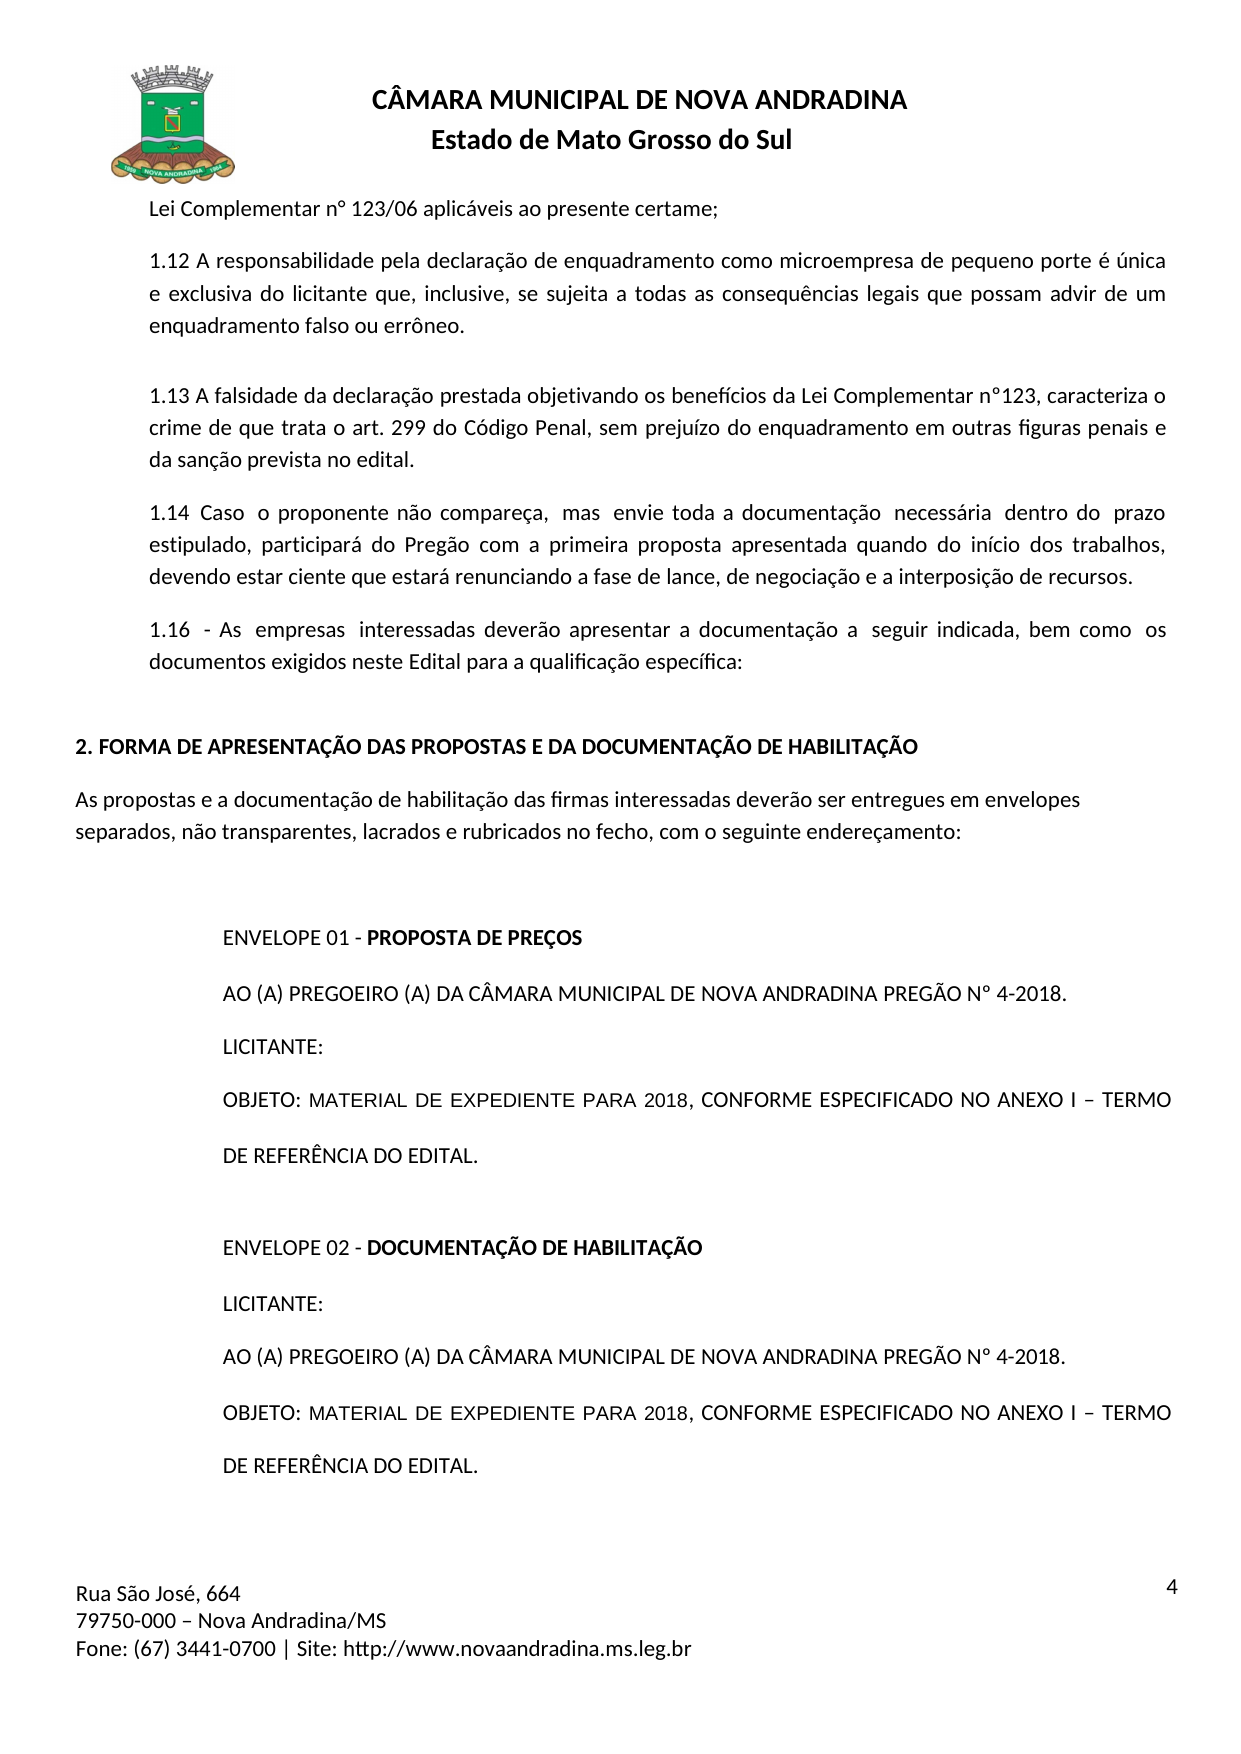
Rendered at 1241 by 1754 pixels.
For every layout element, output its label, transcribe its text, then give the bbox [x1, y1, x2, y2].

text LICITANTE: [223, 1032, 1173, 1060]
list A responsabilidade pela declaração de enquadramento como microempresa de pequeno porte é única e exclusiva do licitante que, inclusive, se sujeita a todas as consequências legais que possam advir de um enquadramento falso ou errôneo. [149, 246, 1166, 339]
text 1.16 - As empresas interessadas deverão apresentar a documentação a seguir indicada, bem como os documentos exigidos neste Edital para a qualificação específica: [149, 615, 1166, 675]
text As propostas e a documentação de habilitação das firmas interessadas deverão ser entregues em envelopes separados, não transparentes, lacrados e rubricados no fecho, com o seguinte endereçamento: [75, 785, 1178, 845]
list A falsidade da declaração prestada objetivando os benefícios da Lei Complementar nº123, caracteriza o crime de que trata o art. 299 do Código Penal, sem prejuízo do enquadramento em outras figuras penais e da sanção prevista no edital. [149, 381, 1166, 473]
picture [111, 65, 235, 184]
subtitle FORMA DE APRESENTAÇÃO DAS PROPOSTAS E DA DOCUMENTAÇÃO DE HABILITAÇÃO [75, 732, 1178, 760]
text ENVELOPE 01 - PROPOSTA DE PREÇOS [223, 923, 1173, 951]
text OBJETO: MATERIAL DE EXPEDIENTE PARA 2018, CONFORME ESPECIFICADO NO ANEXO I – TERMO DE REFERÊNCIA DO EDITAL. [223, 1085, 1173, 1169]
text LICITANTE: [223, 1289, 1173, 1317]
text OBJETO: MATERIAL DE EXPEDIENTE PARA 2018, CONFORME ESPECIFICADO NO ANEXO I – TERMO DE REFERÊNCIA DO EDITAL. [223, 1398, 1173, 1479]
text ENVELOPE 02 - DOCUMENTAÇÃO DE HABILITAÇÃO [223, 1233, 1173, 1261]
text AO (A) PREGOEIRO (A) DA CÂMARA MUNICIPAL DE NOVA ANDRADINA PREGÃO Nº 4-2018. [223, 1342, 1173, 1370]
text AO (A) PREGOEIRO (A) DA CÂMARA MUNICIPAL DE NOVA ANDRADINA PREGÃO Nº 4-2018. [223, 979, 1173, 1007]
list Caso o proponente não compareça, mas envie toda a documentação necessária dentro do prazo estipulado, participará do Pregão com a primeira proposta apresentada quando do início dos trabalhos, devendo estar ciente que estará renunciando a fase de lance, de negociação e a interposição de recursos. [149, 498, 1166, 590]
